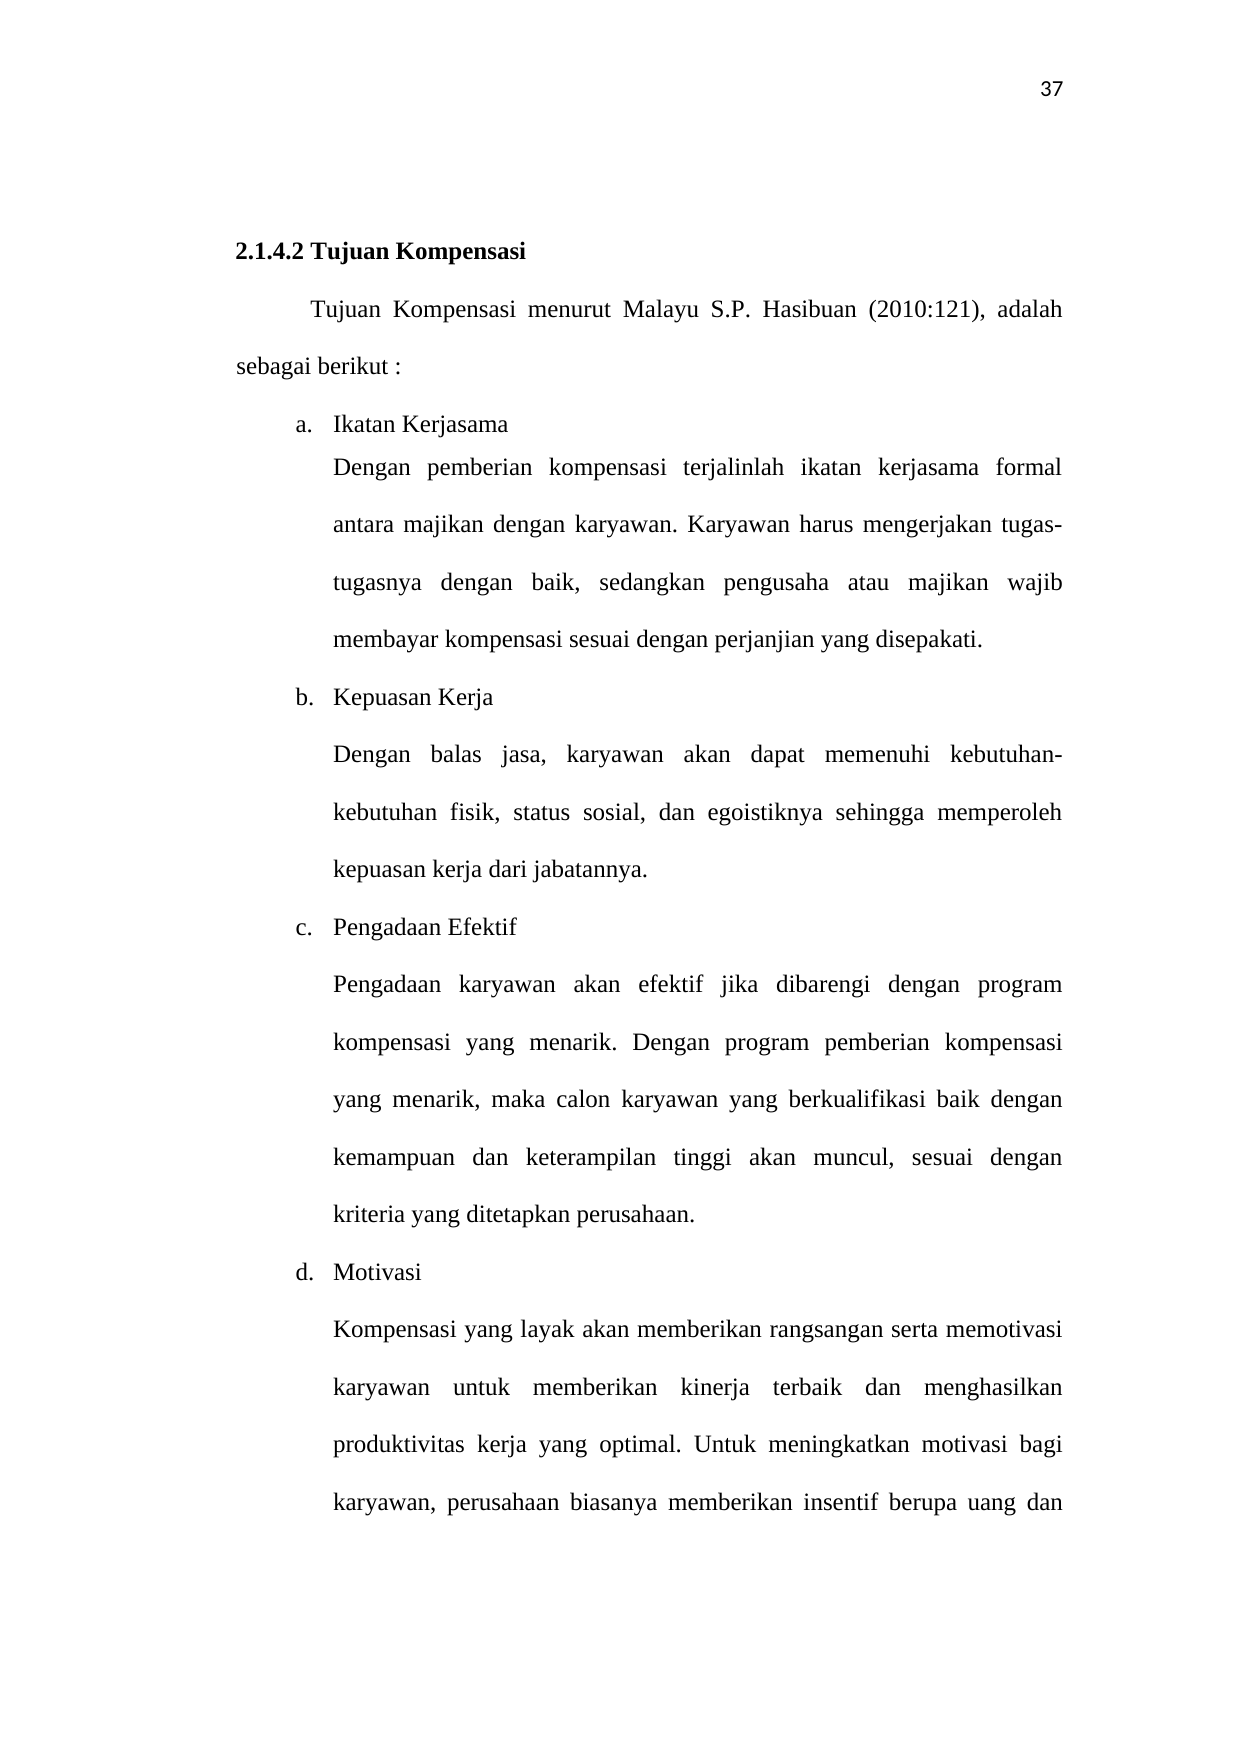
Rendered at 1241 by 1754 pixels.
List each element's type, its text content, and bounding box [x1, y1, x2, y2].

list Pengadaan karyawan akan efektif jika dibarengi dengan program kompensasi yang menarik. Dengan program pemberian kompensasi yang menarik, maka calon karyawan yang berkualifikasi baik dengan kemampuan dan keterampilan tinggi akan muncul, sesuai dengan kriteria yang ditetapkan perusahaan. [333, 969, 1063, 1228]
list Dengan pemberian kompensasi terjalinlah ikatan kerjasama formal antara majikan dengan karyawan. Karyawan harus mengerjakan tugas-tugasnya dengan baik, sedangkan pengusaha atau majikan wajib membayar kompensasi sesuai dengan perjanjian yang disepakati. [333, 452, 1063, 653]
list Dengan balas jasa, karyawan akan dapat memenuhi kebutuhan-kebutuhan fisik, status sosial, dan egoistiknya sehingga memperoleh kepuasan kerja dari jabatannya. [333, 739, 1063, 883]
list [333, 1314, 1063, 1516]
list Motivasi [295, 1257, 1063, 1286]
list Tujuan Kompensasi menurut Malayu S.P. Hasibuan (2010:121), adalah sebagai berikut : [236, 294, 1063, 380]
list Pengadaan Efektif [295, 912, 1063, 941]
list Kepuasan Kerja [295, 682, 1063, 711]
list Ikatan Kerjasama [295, 409, 1063, 437]
list Tujuan Kompensasi [235, 236, 1063, 265]
